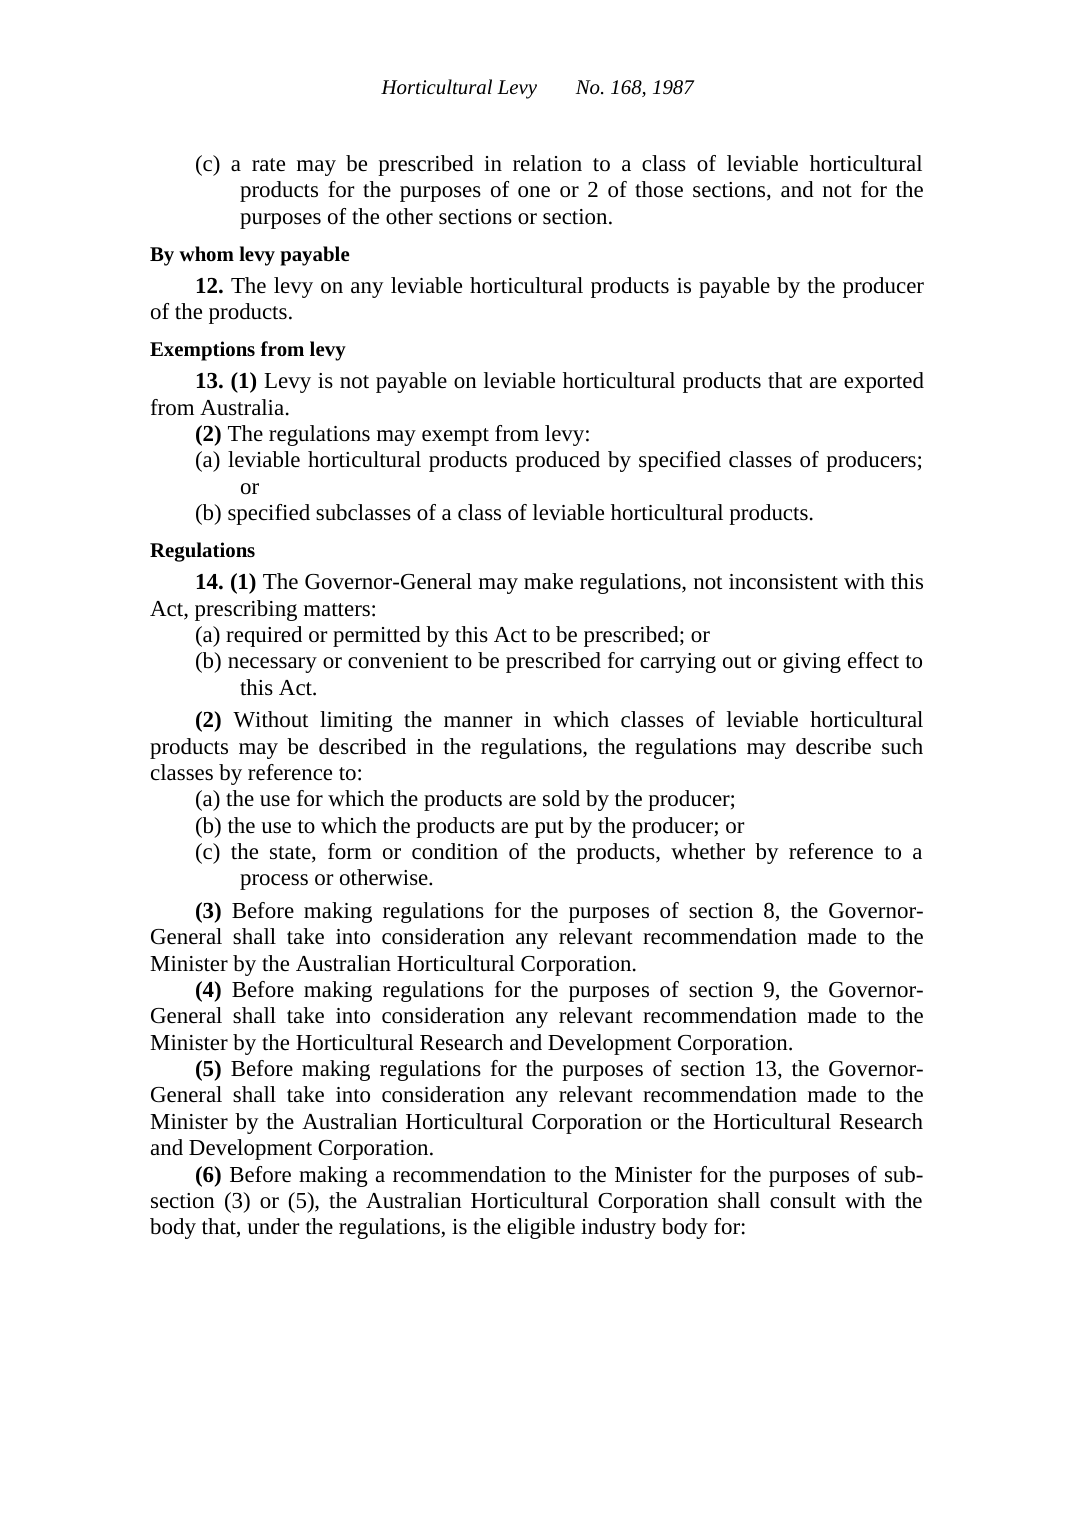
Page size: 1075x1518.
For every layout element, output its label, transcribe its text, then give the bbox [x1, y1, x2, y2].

text Exemptions from levy [150, 337, 925, 361]
text By whom levy payable [150, 242, 925, 266]
text 12. The levy on any leviable horticultural products is payable by the producer of the products. [150, 272, 925, 324]
text (a) the use for which the products are sold by the producer; [195, 785, 925, 812]
text (6) Before making a recommendation to the Minister for the purposes of sub-section (3) or (5), the Australian Horticultural Corporation shall consult with the body that, under the regulations, is the eligible industry body for: [150, 1161, 925, 1240]
text (b) necessary or convenient to be prescribed for carrying out or giving effect to this Act. [195, 647, 925, 700]
text 14. (1) The Governor-General may make regulations, not inconsistent with this Act, prescribing matters: [150, 568, 925, 621]
text (a) leviable horticultural products produced by specified classes of producers; or [195, 446, 925, 499]
text (c) a rate may be prescribed in relation to a class of leviable horticultural products for the purposes of one or 2 of those sections, and not for the purposes of the other sections or section. [195, 150, 925, 229]
text (2) Without limiting the manner in which classes of leviable horticultural products may be described in the regulations, the regulations may describe such classes by reference to: [150, 706, 925, 785]
text (b) specified subclasses of a class of leviable horticultural products. [195, 499, 925, 526]
text (a) required or permitted by this Act to be prescribed; or [195, 621, 925, 647]
text (5) Before making regulations for the purposes of section 13, the Governor-General shall take into consideration any relevant recommendation made to the Minister by the Australian Horticultural Corporation or the Horticultural Research and Development Corporation. [150, 1055, 925, 1161]
text (3) Before making regulations for the purposes of section 8, the Governor-General shall take into consideration any relevant recommendation made to the Minister by the Australian Horticultural Corporation. [150, 897, 925, 976]
text (b) the use to which the products are put by the producer; or [195, 812, 925, 838]
text (c) the state, form or condition of the products, whether by reference to a process or otherwise. [195, 838, 925, 891]
text (2) The regulations may exempt from levy: [150, 420, 925, 446]
text Regulations [150, 538, 925, 562]
text 13. (1) Levy is not payable on leviable horticultural products that are exported from Australia. [150, 367, 925, 420]
text (4) Before making regulations for the purposes of section 9, the Governor-General shall take into consideration any relevant recommendation made to the Minister by the Horticultural Research and Development Corporation. [150, 976, 925, 1055]
